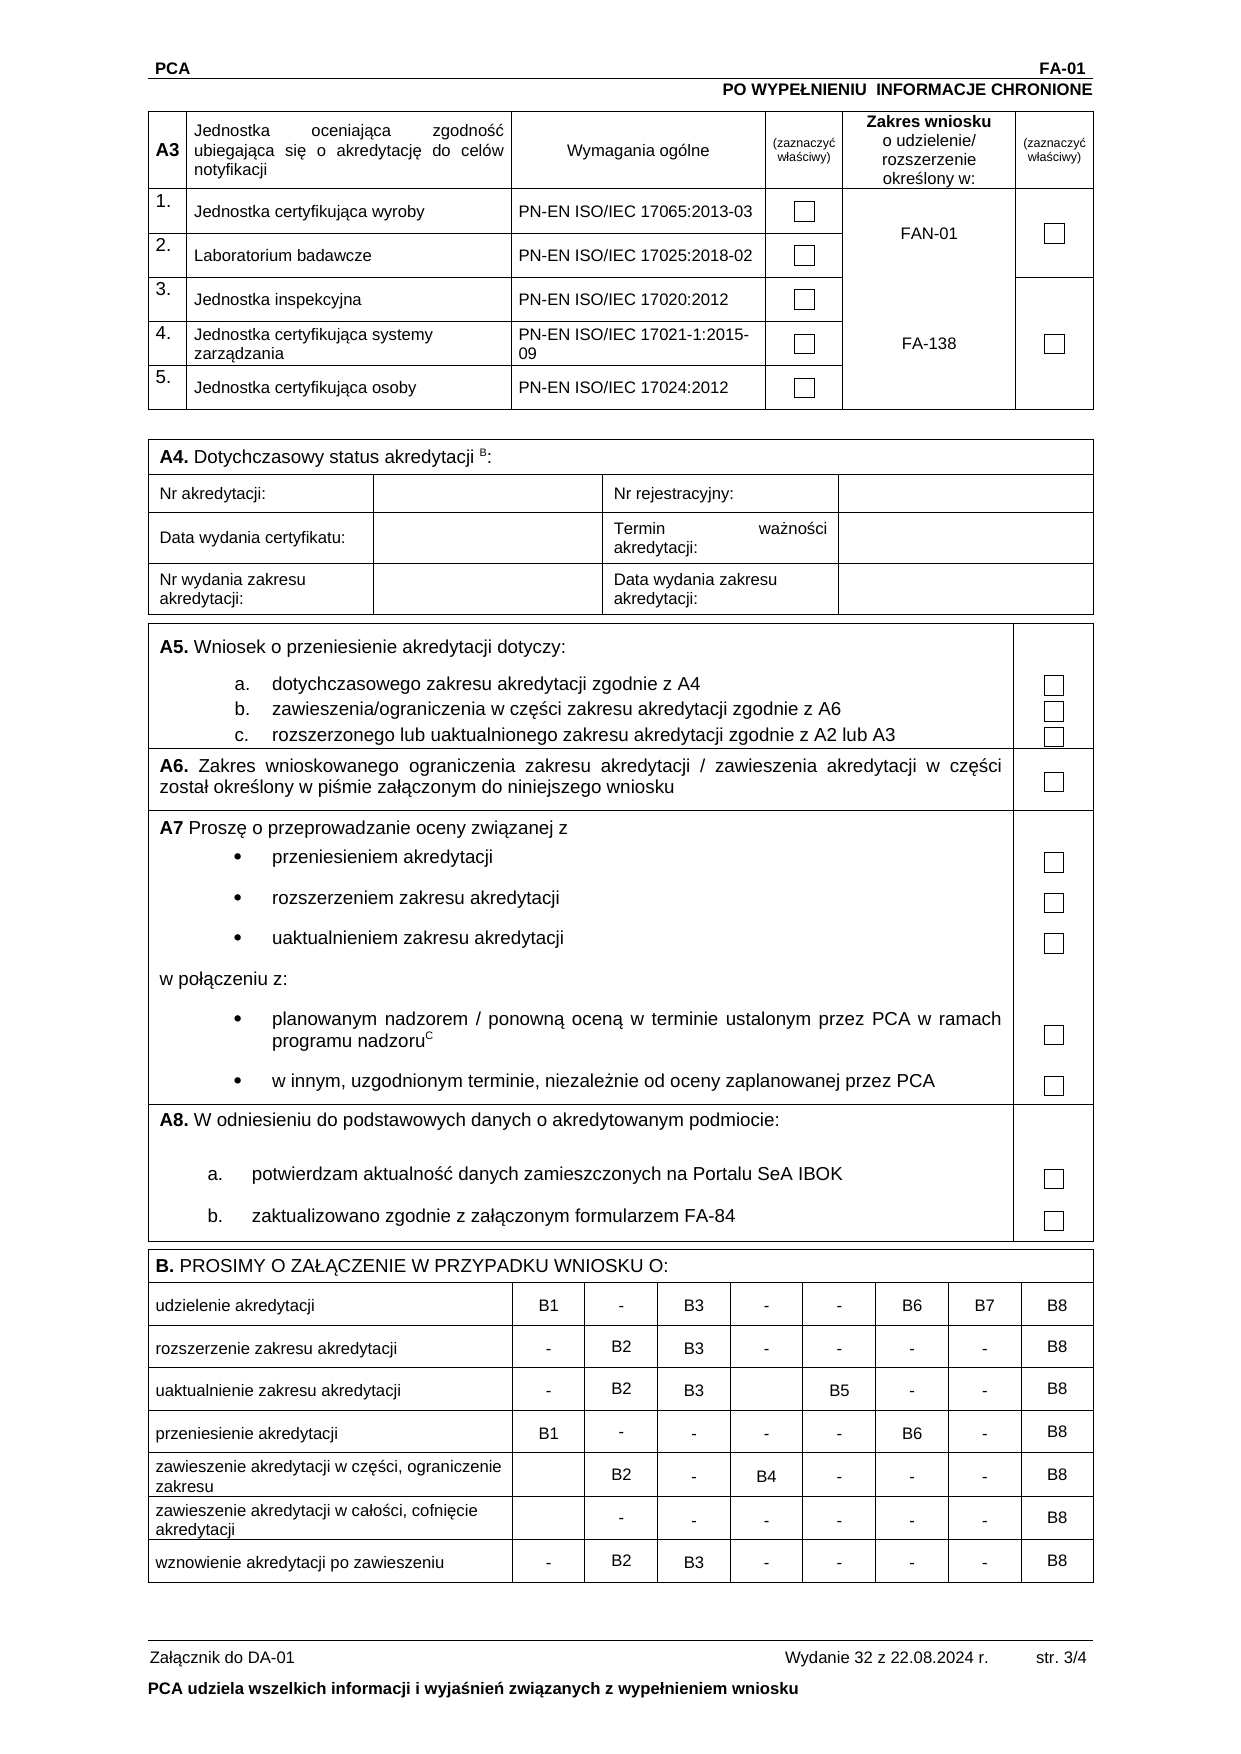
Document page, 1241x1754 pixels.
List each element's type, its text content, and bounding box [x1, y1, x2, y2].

table_cell B5 [803, 1368, 875, 1409]
table_cell A7 Proszę o przeprowadzanie oceny związanej z [149, 811, 1013, 840]
table_cell [149, 278, 186, 321]
table_cell - [585, 1497, 657, 1539]
table_cell B2 [585, 1368, 657, 1409]
table_cell - [803, 1453, 875, 1496]
table_cell B2 [585, 1453, 657, 1496]
table_cell PN-EN ISO/IEC 17024:2012 [512, 366, 765, 409]
table_cell zawieszenie akredytacji w części, ograniczenie zakresu [149, 1453, 512, 1496]
table_header [1014, 624, 1093, 670]
table_cell [1014, 840, 1093, 880]
table_header A4. Dotychczasowy status akredytacji : [149, 440, 1093, 473]
table_cell [1016, 189, 1093, 277]
table_cell zawieszenia/ograniczenia w części zakresu akredytacji zgodnie z A6 [149, 696, 1013, 722]
table_cell - [731, 1411, 802, 1452]
table_cell - [731, 1283, 802, 1324]
table_cell [1014, 1001, 1093, 1063]
table_cell B1 [513, 1411, 584, 1452]
table_cell udzielenie akredytacji [149, 1283, 512, 1324]
table_cell [1014, 1105, 1093, 1156]
table_cell - [876, 1368, 948, 1409]
table_cell - [658, 1497, 730, 1539]
table_cell - [876, 1540, 948, 1582]
table_cell PN-EN ISO/IEC 17020:2012 [512, 278, 765, 321]
table_cell przeniesienie akredytacji [149, 1411, 512, 1452]
table_cell - [803, 1411, 875, 1452]
table_cell zawieszenie akredytacji w całości, cofnięcie akredytacji [149, 1497, 512, 1539]
table_cell - [513, 1326, 584, 1367]
table_cell wznowienie akredytacji po zawieszeniu [149, 1540, 512, 1582]
table_cell - [949, 1326, 1021, 1367]
table_cell [374, 564, 602, 614]
table_cell - [876, 1497, 948, 1539]
table_header Jednostka oceniająca zgodność ubiegająca się o akredytację do celów notyfikacji [187, 112, 511, 188]
table_cell Data wydania zakresu akredytacji: [603, 564, 838, 614]
table_cell - [803, 1540, 875, 1582]
table_cell - [585, 1411, 657, 1452]
table_cell B3 [658, 1283, 730, 1324]
table_cell Jednostka inspekcyjna [187, 278, 511, 321]
table_cell B8 [1022, 1540, 1093, 1582]
table_cell [1014, 670, 1093, 696]
table_cell [1016, 278, 1093, 409]
table_cell - [803, 1497, 875, 1539]
table_cell dotychczasowego zakresu akredytacji zgodnie z A4 [149, 670, 1013, 696]
table_cell [766, 189, 842, 232]
table_cell Jednostka certyfikująca systemy zarządzania [187, 322, 511, 365]
table_cell [149, 234, 186, 277]
table_cell [374, 513, 602, 563]
table_cell B8 [1022, 1368, 1093, 1409]
table_cell B2 [585, 1540, 657, 1582]
table_cell - [949, 1497, 1021, 1539]
table_cell B3 [658, 1540, 730, 1582]
table_cell Jednostka certyfikująca wyroby [187, 189, 511, 232]
table_cell Laboratorium badawcze [187, 234, 511, 277]
table_cell [1014, 1064, 1093, 1104]
table_cell uaktualnieniem zakresu akredytacji [149, 921, 1013, 961]
table_cell [149, 366, 186, 409]
table_cell - [658, 1411, 730, 1452]
table_cell - [876, 1453, 948, 1496]
table_cell [839, 475, 1093, 512]
table_cell Data wydania certyfikatu: [149, 513, 373, 563]
table_cell [731, 1368, 802, 1409]
table_header A3 [149, 112, 186, 188]
table_cell B8 [1022, 1326, 1093, 1367]
table_cell Nr akredytacji: [149, 475, 373, 512]
table_cell B8 [1022, 1497, 1093, 1539]
table_cell Nr rejestracyjny: [603, 475, 838, 512]
table_cell - [513, 1368, 584, 1409]
table_cell B6 [876, 1411, 948, 1452]
table_cell - [658, 1453, 730, 1496]
table_cell [1014, 880, 1093, 921]
table_header (zaznaczyć właściwy) [766, 112, 842, 188]
table_cell zaktualizowano zgodnie z załączonym formularzem FA-84 [149, 1197, 1013, 1241]
table_header A5. Wniosek o przeniesienie akredytacji dotyczy: [149, 624, 1013, 670]
table_cell - [949, 1368, 1021, 1409]
table_cell A6. Zakres wnioskowanego ograniczenia zakresu akredytacji / zawieszenia akredytacji w części został określony w piśmie załączonym do niniejszego wniosku [149, 749, 1013, 810]
table_cell [1014, 961, 1093, 1001]
table_cell [839, 513, 1093, 563]
table_cell [1014, 1156, 1093, 1197]
table_cell rozszerzeniem zakresu akredytacji [149, 880, 1013, 921]
table_cell - [803, 1326, 875, 1367]
table_cell - [731, 1497, 802, 1539]
table_cell B7 [949, 1283, 1021, 1324]
table_cell w innym, uzgodnionym terminie, niezależnie od oceny zaplanowanej przez PCA [149, 1064, 1013, 1104]
table_cell [1014, 749, 1093, 810]
table_cell - [803, 1283, 875, 1324]
table_cell rozszerzonego lub uaktualnionego zakresu akredytacji zgodnie z A2 lub A3 [149, 722, 1013, 747]
table_cell [513, 1497, 584, 1539]
table_cell B4 [731, 1453, 802, 1496]
table_cell [1014, 921, 1093, 961]
table_cell [766, 366, 842, 409]
table_cell B8 [1022, 1453, 1093, 1496]
table_cell B3 [658, 1326, 730, 1367]
table_cell B3 [658, 1368, 730, 1409]
table_cell [1014, 811, 1093, 840]
table_cell Nr wydania zakresu akredytacji: [149, 564, 373, 614]
table_cell uaktualnienie zakresu akredytacji [149, 1368, 512, 1409]
table_cell - [731, 1540, 802, 1582]
table_cell [766, 322, 842, 365]
table_cell przeniesieniem akredytacji [149, 840, 1013, 880]
table_header (zaznaczyć właściwy) [1016, 112, 1093, 188]
table_cell - [731, 1326, 802, 1367]
table_cell [766, 278, 842, 321]
table_cell - [949, 1540, 1021, 1582]
table_cell potwierdzam aktualność danych zamieszczonych na Portalu SeA IBOK [149, 1156, 1013, 1197]
table_cell - [949, 1411, 1021, 1452]
table_cell Jednostka certyfikująca osoby [187, 366, 511, 409]
table_cell A8. W odniesieniu do podstawowych danych o akredytowanym podmiocie: [149, 1105, 1013, 1156]
table_cell [1014, 1197, 1093, 1241]
table_header Wymagania ogólne [512, 112, 765, 188]
table_cell [513, 1453, 584, 1496]
table_cell PN-EN ISO/IEC 17065:2013-03 [512, 189, 765, 232]
table_cell w połączeniu z: [149, 961, 1013, 1001]
table_cell [149, 322, 186, 365]
table_cell PN-EN ISO/IEC 17021-1:2015-09 [512, 322, 765, 365]
table_cell - [876, 1326, 948, 1367]
table_cell [149, 189, 186, 232]
table_cell FA-138 [843, 277, 1015, 409]
table_cell [839, 564, 1093, 614]
table_header Zakres wniosku o udzielenie/ rozszerzenie określony w: [843, 112, 1015, 188]
table_cell [1014, 696, 1093, 722]
table_cell [374, 475, 602, 512]
table_header B. PROSIMY O ZAŁĄCZENIE W PRZYPADKU WNIOSKU O: [149, 1250, 1093, 1282]
table_cell B2 [585, 1326, 657, 1367]
table_cell PN-EN ISO/IEC 17025:2018-02 [512, 234, 765, 277]
table_cell [766, 234, 842, 277]
table_cell - [585, 1283, 657, 1324]
table_cell FAN-01 [843, 189, 1015, 277]
table_cell B8 [1022, 1411, 1093, 1452]
table_cell - [949, 1453, 1021, 1496]
table_cell planowanym nadzorem / ponowną oceną w terminie ustalonym przez PCA w ramach programu nadzoru [149, 1001, 1013, 1063]
table_cell B1 [513, 1283, 584, 1324]
table_cell B6 [876, 1283, 948, 1324]
table_cell B8 [1022, 1283, 1093, 1324]
table_cell - [513, 1540, 584, 1582]
table_cell [1014, 722, 1093, 747]
table_cell Termin ważności akredytacji: [603, 513, 838, 563]
table_cell rozszerzenie zakresu akredytacji [149, 1326, 512, 1367]
